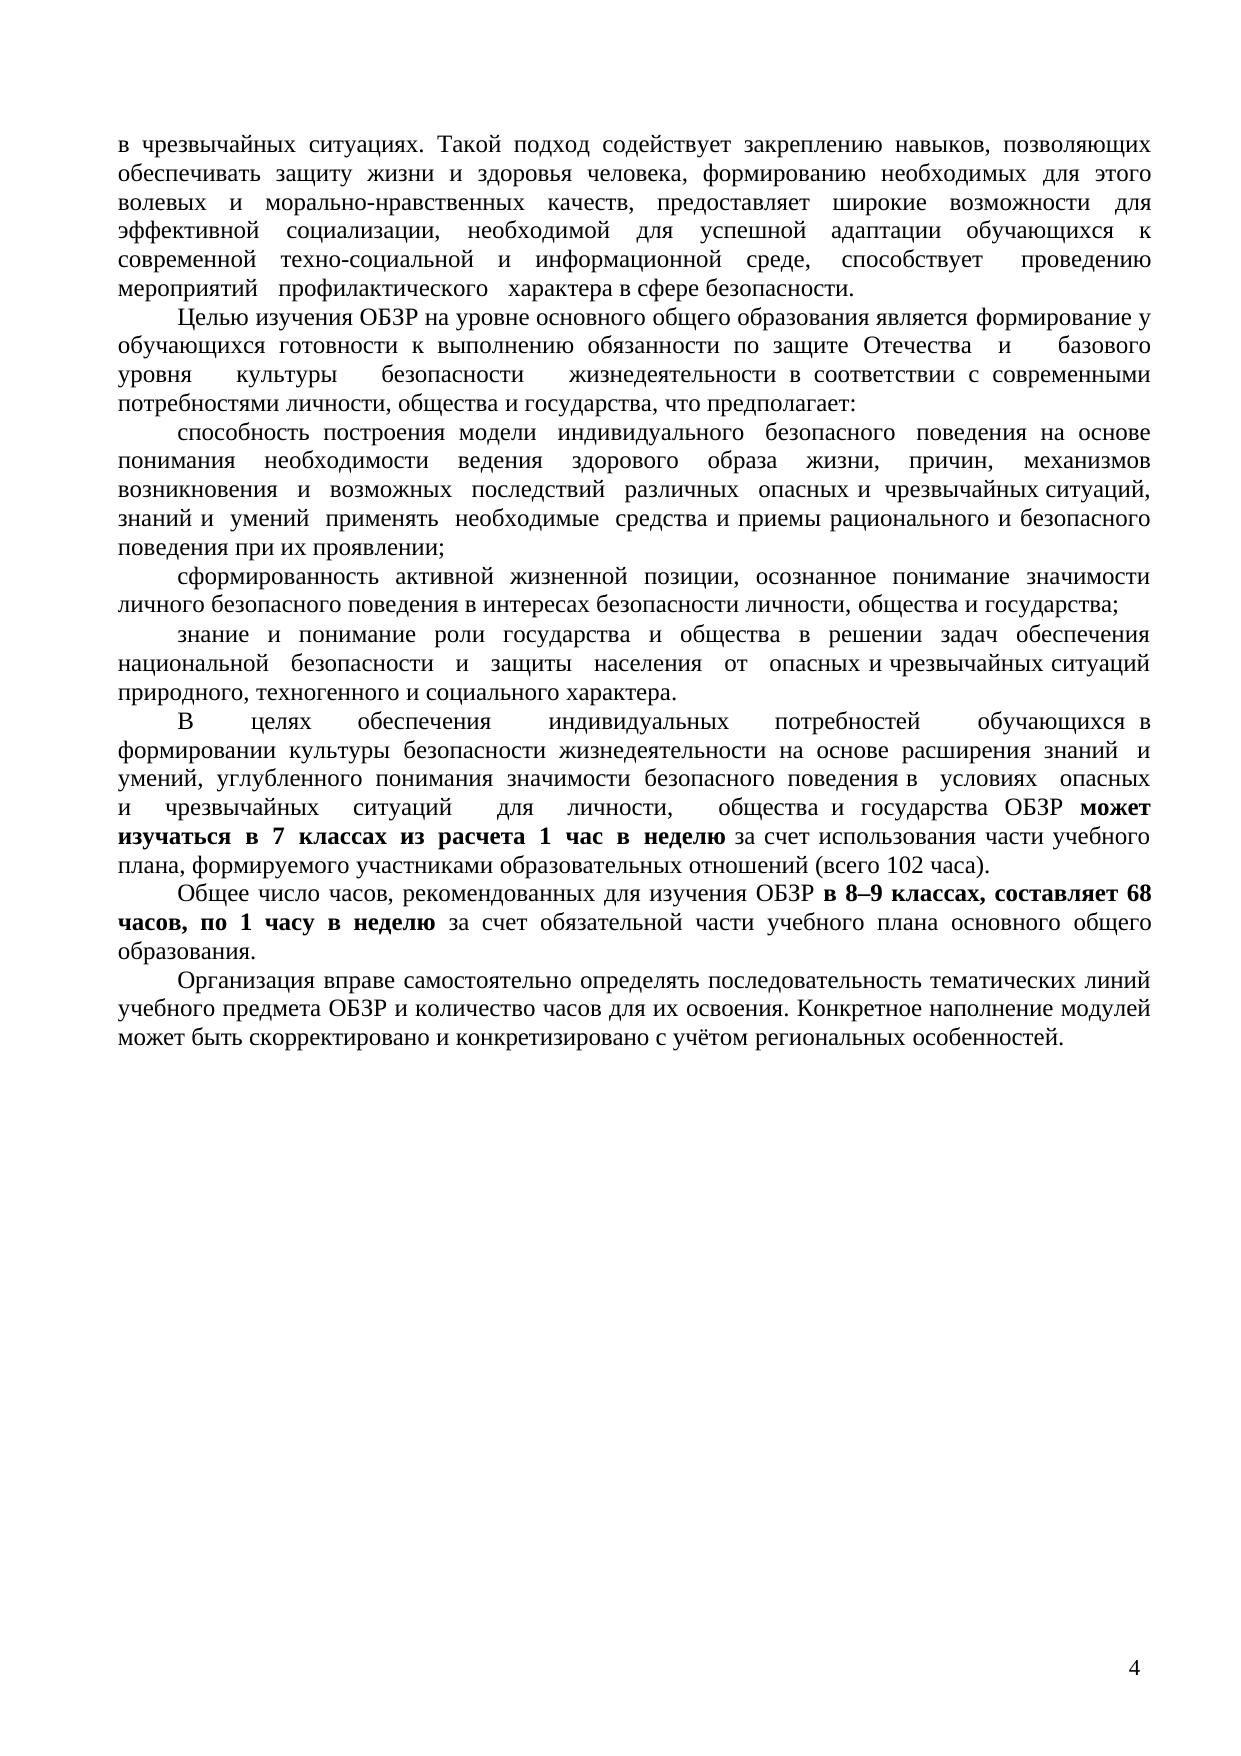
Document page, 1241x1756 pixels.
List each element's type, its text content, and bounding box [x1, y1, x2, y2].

text знание и понимание роли государства и общества в решении задач обеспечения национальной безопасности и защиты населения от опасных и чрезвычайных ситуаций природного, техногенного и социального характера. [118, 619, 1150, 706]
text способность построения модели индивидуального безопасного поведения на основе понимания необходимости ведения здорового образа жизни, причин, механизмов возникновения и возможных последствий различных опасных и чрезвычайных ситуаций, знаний и умений применять необходимые средства и приемы рационального и безопасного поведения при их проявлении; [118, 417, 1151, 561]
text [118, 129, 1151, 302]
text Общее число часов, рекомендованных для изучения ОБЗР в 8–9 классах, составляет 68 часов, по 1 часу в неделю за счет обязательной части учебного плана основного общего образования. [118, 878, 1152, 965]
text Целью изучения ОБЗР на уровне основного общего образования является формирование у обучающихся готовности к выполнению обязанности по защите Отечества и базового уровня культуры безопасности жизнедеятельности в соответствии с современными потребностями личности, общества и государства, что предполагает: [118, 302, 1151, 417]
text сформированность активной жизненной позиции, осознанное понимание значимости личного безопасного поведения в интересах безопасности личности, общества и государства; [118, 561, 1150, 618]
text Организация вправе самостоятельно определять последовательность тематических линий учебного предмета ОБЗР и количество часов для их освоения. Конкретное наполнение модулей может быть скорректировано и конкретизировано с учётом региональных особенностей. [118, 965, 1150, 1051]
text В целях обеспечения индивидуальных потребностей обучающихся в формировании культуры безопасности жизнедеятельности на основе расширения знаний и умений, углубленного понимания значимости безопасного поведения в условиях опасных и чрезвычайных ситуаций для личности, общества и государства ОБЗР может изучаться в 7 классах из расчета 1 час в неделю за счет использования части учебного плана, формируемого участниками образовательных отношений (всего 102 часа). [118, 706, 1151, 878]
